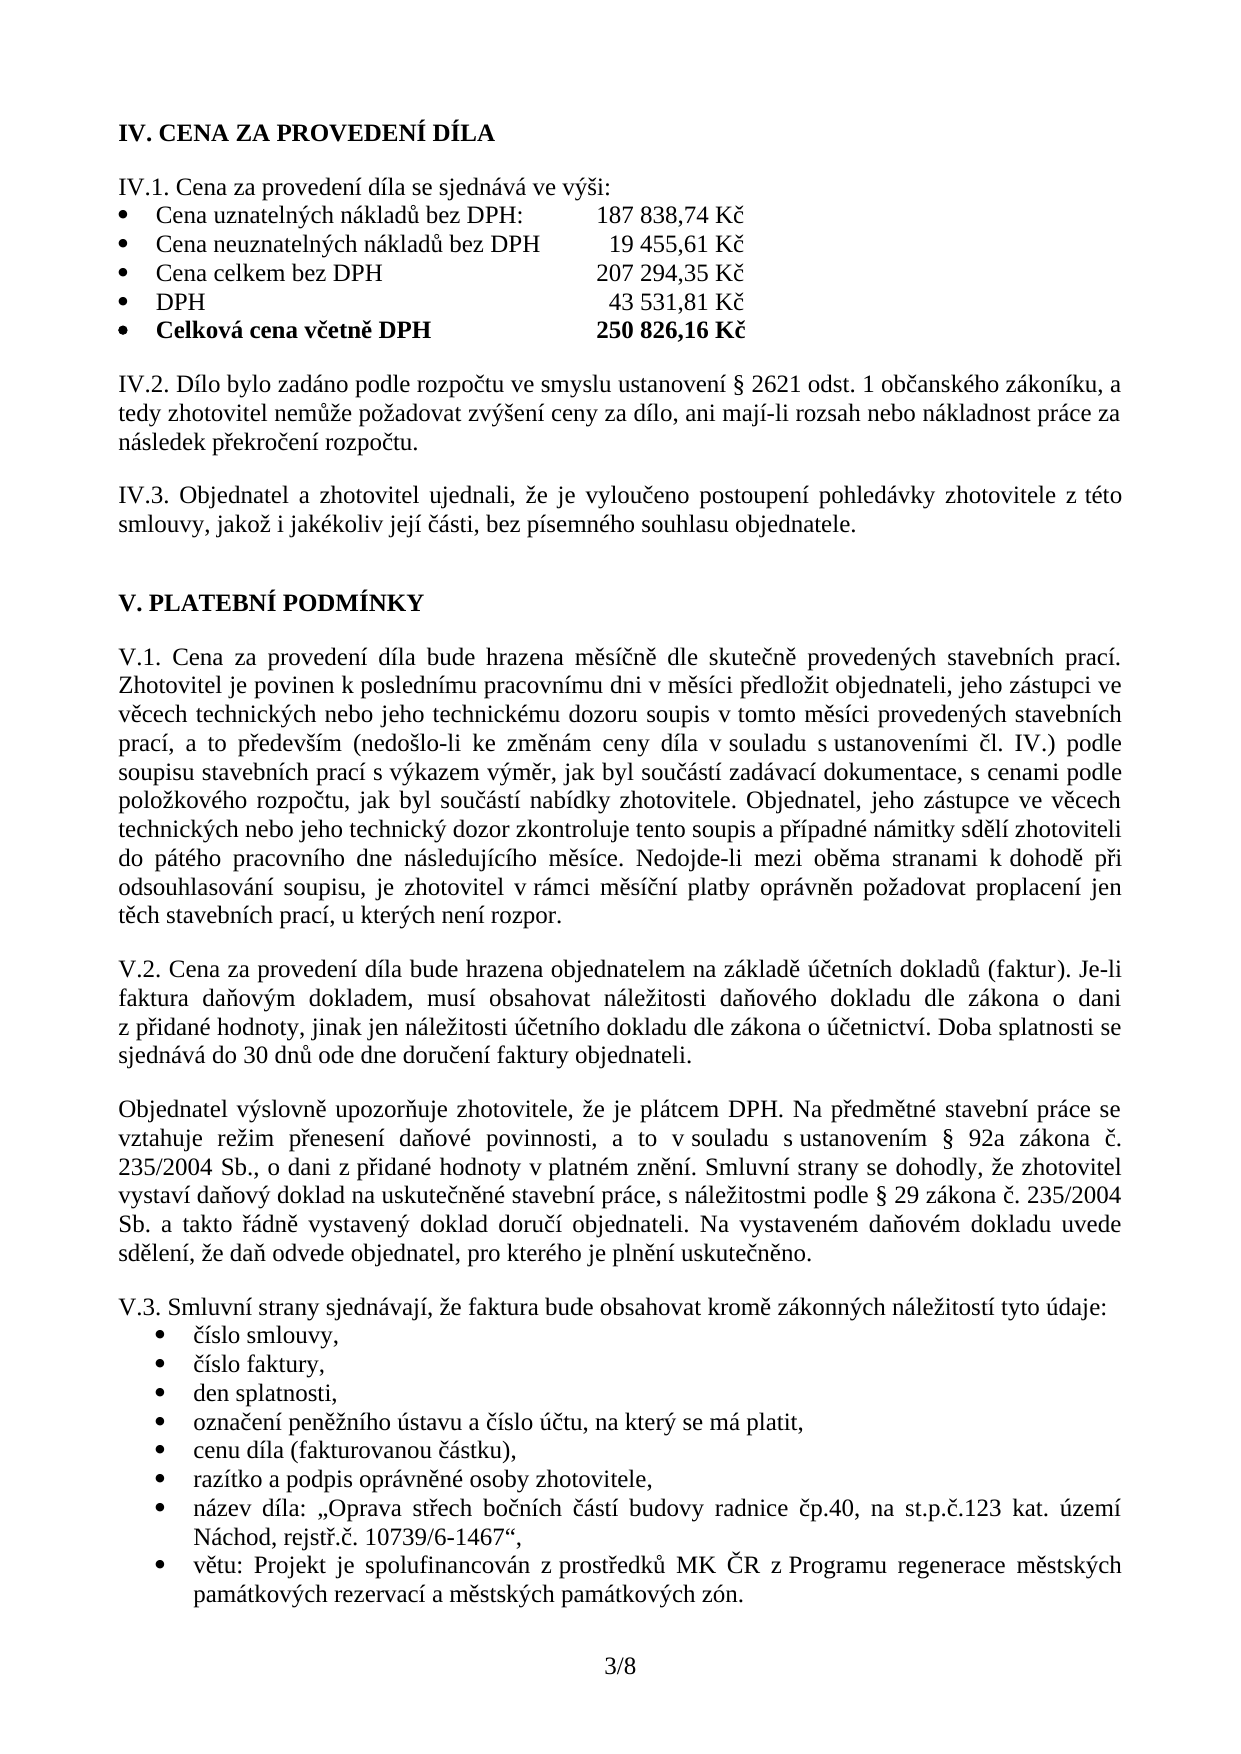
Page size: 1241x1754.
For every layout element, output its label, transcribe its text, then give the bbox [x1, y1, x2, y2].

text V.2. Cena za provedení díla bude hrazena objednatelem na základě účetních dokladů (faktur). Je-li faktura daňovým dokladem, musí obsahovat náležitosti daňového dokladu dle zákona o dani z přidané hodnoty, jinak jen náležitosti účetního dokladu dle zákona o účetnictví. Doba splatnosti se sjednává do 30 dnů ode dne doručení faktury objednateli. [118, 954, 1122, 1069]
list den splatnosti, [156, 1378, 1122, 1407]
list Cena celkem bez DPH 207 294,35 Kč [118, 258, 1122, 287]
list DPH 43 531,81 Kč [118, 287, 1122, 316]
list označení peněžního ústavu a číslo účtu, na který se má platit, [156, 1407, 1122, 1436]
list větu: Projekt je spolufinancován z prostředků MK ČR z Programu regenerace městských památkových rezervací a městských památkových zón. [156, 1551, 1122, 1608]
text Objednatel výslovně upozorňuje zhotovitele, že je plátcem DPH. Na předmětné stavební práce se vztahuje režim přenesení daňové povinnosti, a to v souladu s ustanovením § 92a zákona č. 235/2004 Sb., o dani z přidané hodnoty v platném znění. Smluvní strany se dohodly, že zhotovitel vystaví daňový doklad na uskutečněné stavební práce, s náležitostmi podle § 29 zákona č. 235/2004 Sb. a takto řádně vystavený doklad doručí objednateli. Na vystaveném daňovém dokladu uvede sdělení, že daň odvede objednatel, pro kterého je plnění uskutečněno. [118, 1094, 1122, 1267]
text IV.2. Dílo bylo zadáno podle rozpočtu ve smyslu ustanovení § 2621 odst. 1 občanského zákoníku, a tedy zhotovitel nemůže požadovat zvýšení ceny za dílo, ani mají-li rozsah nebo nákladnost práce za následek překročení rozpočtu. [118, 369, 1122, 456]
list číslo faktury, [156, 1349, 1122, 1378]
text IV.1. Cena za provedení díla se sjednává ve výši: [118, 172, 1122, 201]
list název díla: „Oprava střech bočních částí budovy radnice čp.40, na st.p.č.123 kat. území Náchod, rejstř.č. 10739/6-1467“, [156, 1493, 1122, 1551]
text IV.3. Objednatel a zhotovitel ujednali, že je vyloučeno postoupení pohledávky zhotovitele z této smlouvy, jakož i jakékoliv její části, bez písemného souhlasu objednatele. [118, 481, 1122, 538]
text IV. CENA ZA PROVEDENÍ DÍLA [118, 118, 1122, 147]
text V. PLATEBNÍ PODMÍNKY [118, 588, 1122, 617]
text V.3. Smluvní strany sjednávají, že faktura bude obsahovat kromě zákonných náležitostí tyto údaje: [118, 1292, 1122, 1321]
list Cena neuznatelných nákladů bez DPH 19 455,61 Kč [118, 229, 1122, 258]
text V.1. Cena za provedení díla bude hrazena měsíčně dle skutečně provedených stavebních prací. Zhotovitel je povinen k poslednímu pracovnímu dni v měsíci předložit objednateli, jeho zástupci ve věcech technických nebo jeho technickému dozoru soupis v tomto měsíci provedených stavebních prací, a to především (nedošlo-li ke změnám ceny díla v souladu s ustanoveními čl. IV.) podle soupisu stavebních prací s výkazem výměr, jak byl součástí zadávací dokumentace, s cenami podle položkového rozpočtu, jak byl součástí nabídky zhotovitele. Objednatel, jeho zástupce ve věcech technických nebo jeho technický dozor zkontroluje tento soupis a případné námitky sdělí zhotoviteli do pátého pracovního dne následujícího měsíce. Nedojde-li mezi oběma stranami k dohodě při odsouhlasování soupisu, je zhotovitel v rámci měsíční platby oprávněn požadovat proplacení jen těch stavebních prací, u kterých není rozpor. [118, 642, 1122, 929]
list Cena uznatelných nákladů bez DPH: 187 838,74 Kč [118, 201, 1122, 229]
list razítko a podpis oprávněné osoby zhotovitele, [156, 1464, 1122, 1493]
list číslo smlouvy, [156, 1321, 1122, 1349]
list Celková cena včetně DPH 250 826,16 Kč [118, 316, 1122, 344]
list cenu díla (fakturovanou částku), [156, 1436, 1122, 1464]
